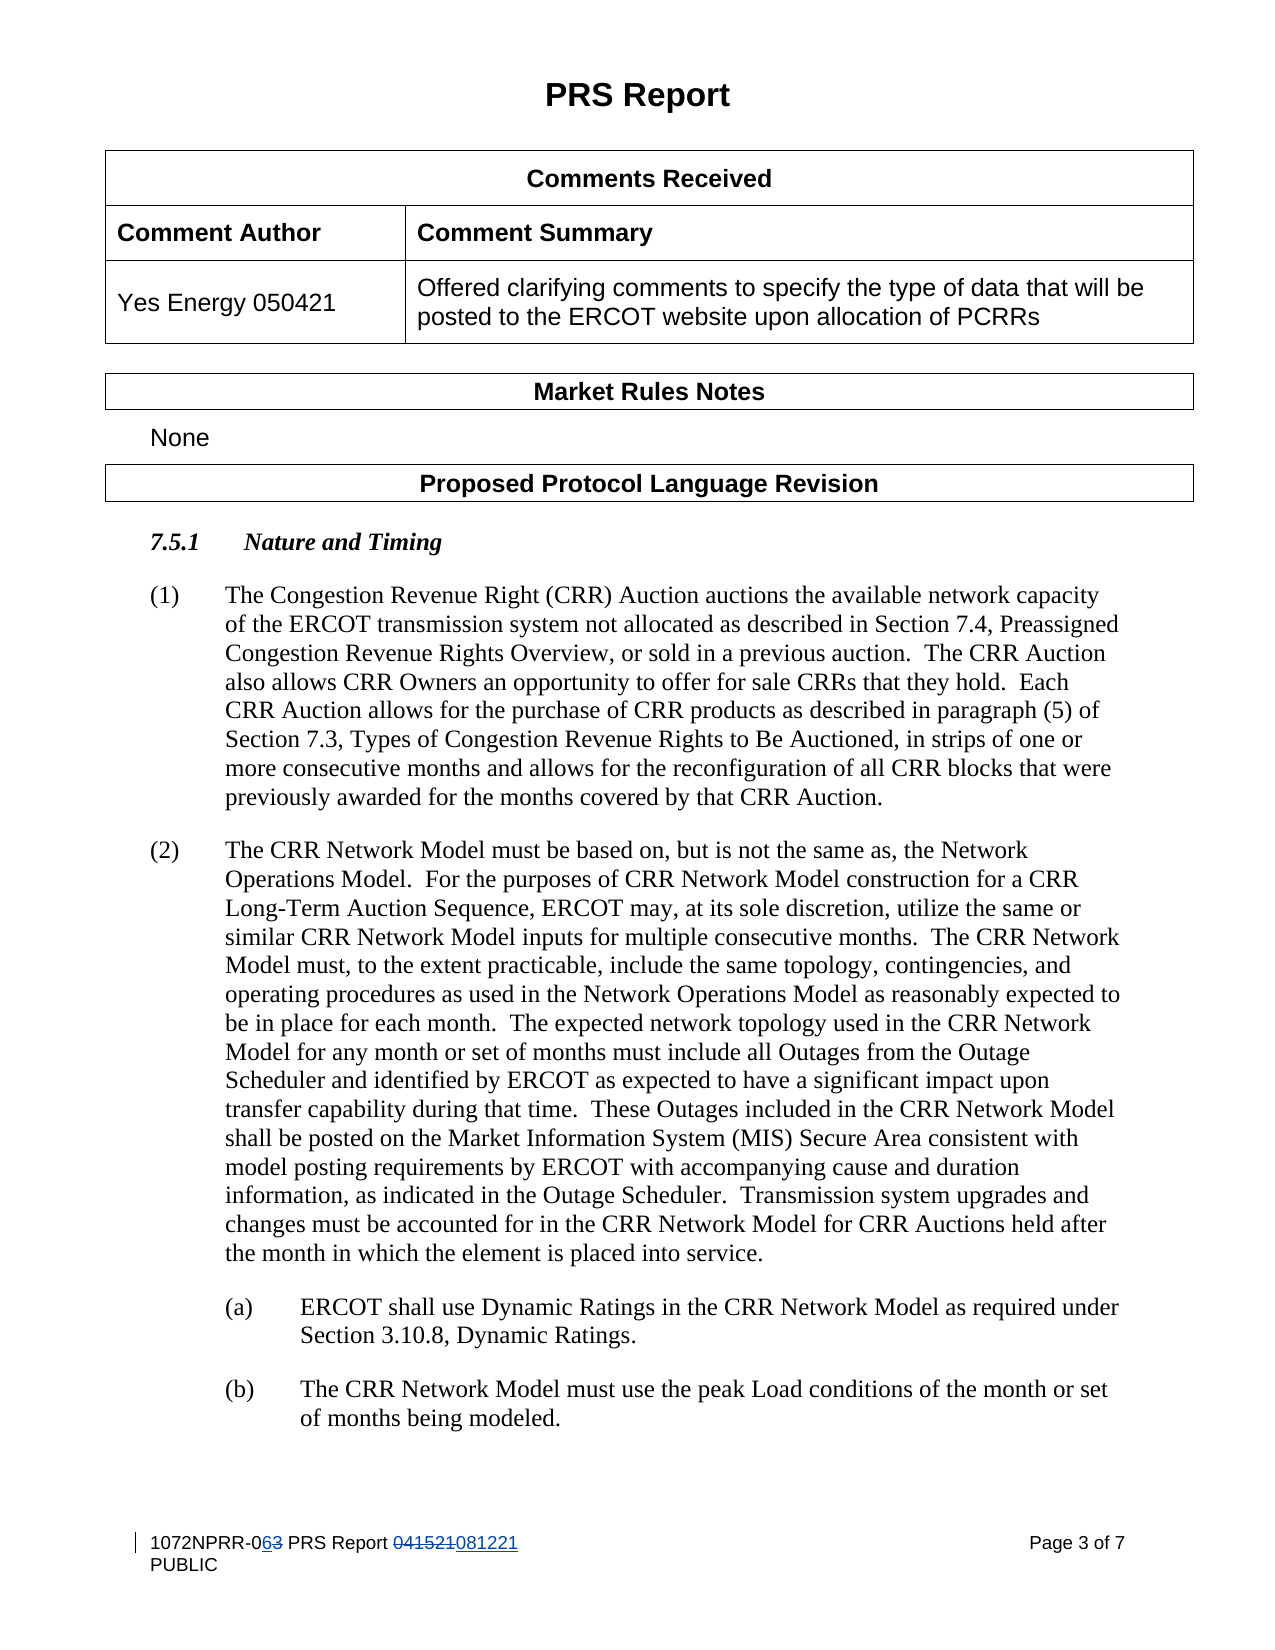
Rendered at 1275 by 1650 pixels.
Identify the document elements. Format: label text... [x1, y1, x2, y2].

text 7.5.1 Nature and Timing [150, 527, 1125, 555]
table_cell Offered clarifying comments to specify the type of data that will be posted to the ERCOT website upon allocation of PCRRs [406, 261, 1193, 343]
table_cell Yes Energy 050421 [106, 261, 405, 343]
text (a) ERCOT shall use Dynamic Ratings in the Network Model as required under Section 3.10.8, Dynamic Ratings. [225, 1292, 1125, 1349]
table_header Proposed Protocol Language Revision [106, 465, 1193, 501]
table_header Market Rules Notes [106, 374, 1193, 409]
text (1) The Congestion Revenue Right ( Auction auctions the available network capacity of the ERCOT transmission system not allocated as described in Section 7.4, Preassigned Congestion Revenue Rights Overview, or sold in a previous auction. The CRR Auction also allows Owners an opportunity to offer for sale CRRs that they hold. Each Auction allows for the purchase of products as described in paragraph (5) of Section 7.3, Types of Congestion Revenue Rights to Be Auctioned, in strips of one or more consecutive months and allows for the reconfiguration of all blocks that were previously awarded for the months covered by that CRR Auction. [150, 580, 1125, 810]
text (2) The Network Model must be based on, but is not the same as, the Network Operations Model. For the purposes of CRR Network Model construction for a CRR Long-Term Auction Sequence, ERCOT may, at its sole discretion, utilize the same or similar CRR Network Model inputs for multiple consecutive months. The Network Model must, to the extent practicable, include the same topology, contingencies, and operating procedures as used in the Network Operations Model as reasonably expected to be in place for each month. The expected network topology used in the CRR Network Model for any month or set of months must include all Outages from the Outage Scheduler and identified by ERCOT as expected to have a significant impact upon transfer capability during that time. These Outages included in the CRR Network Model shall be posted on the Market Information System (MIS) Secure Area consistent with model posting requirements by ERCOT with accompanying cause and duration information, as indicated in the Outage Scheduler. Transmission system upgrades and changes must be accounted for in the Network Model for Auctions held after the month in which the element is placed into service. [150, 835, 1125, 1267]
table_cell Comment Summary [406, 206, 1193, 259]
text (b) The Network Model must use the peak Load conditions of the month or set of months being modeled. [225, 1374, 1125, 1432]
table_cell Comment Author [106, 206, 405, 259]
text None [150, 423, 1125, 452]
table_header Comments Received [106, 151, 1193, 205]
